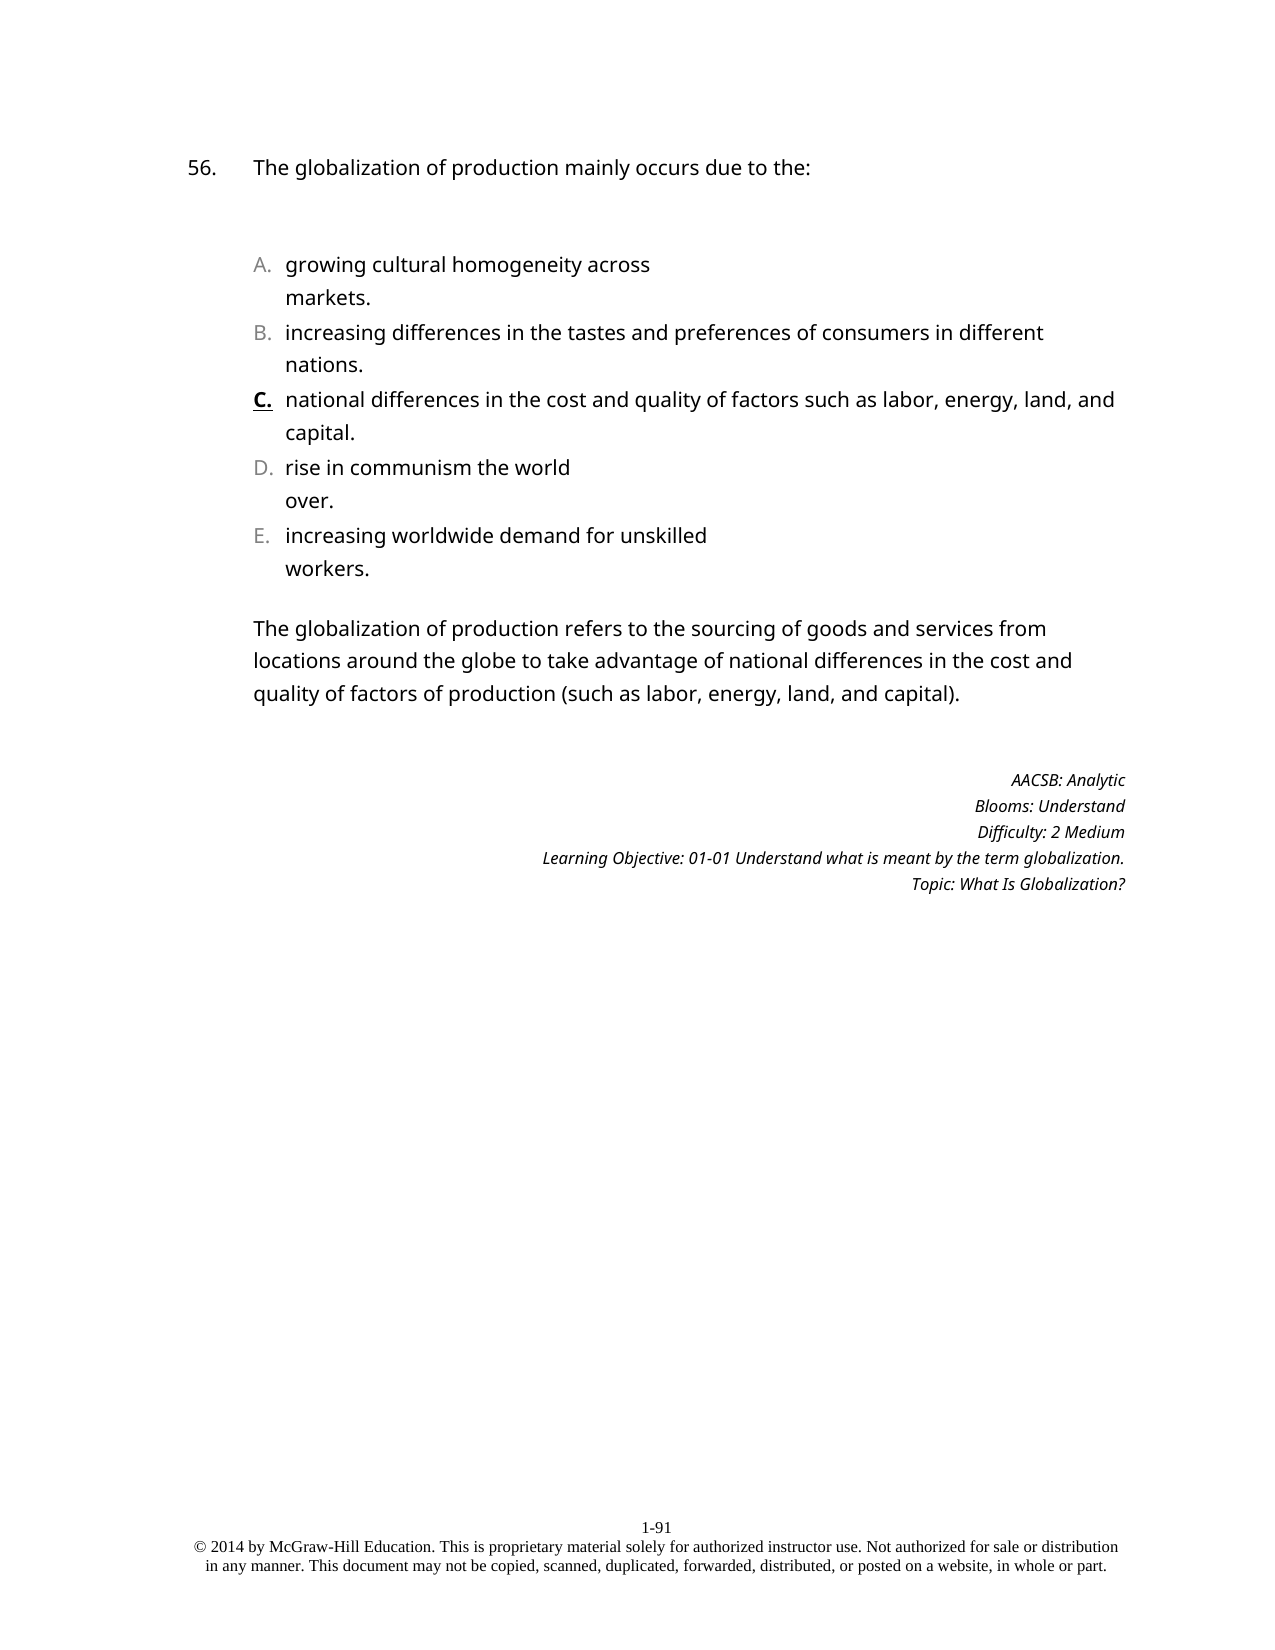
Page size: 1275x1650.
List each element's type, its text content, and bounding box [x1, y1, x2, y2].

table_header The globalization of production mainly occurs due to the: The globalization of production refers to the sourcing of goods and services from locations around the globe to take advantage of national differences in the cost and quality of factors of production (such as labor, energy, land, and capital). [253, 153, 1125, 739]
table_header AACSB: Analytic Blooms: Understand Difficulty: 2 Medium Learning Objective: 01-01 Understand what is meant by the term globalization. Topic: What Is Globalization? [188, 768, 1125, 931]
table_header 56. [188, 153, 253, 739]
